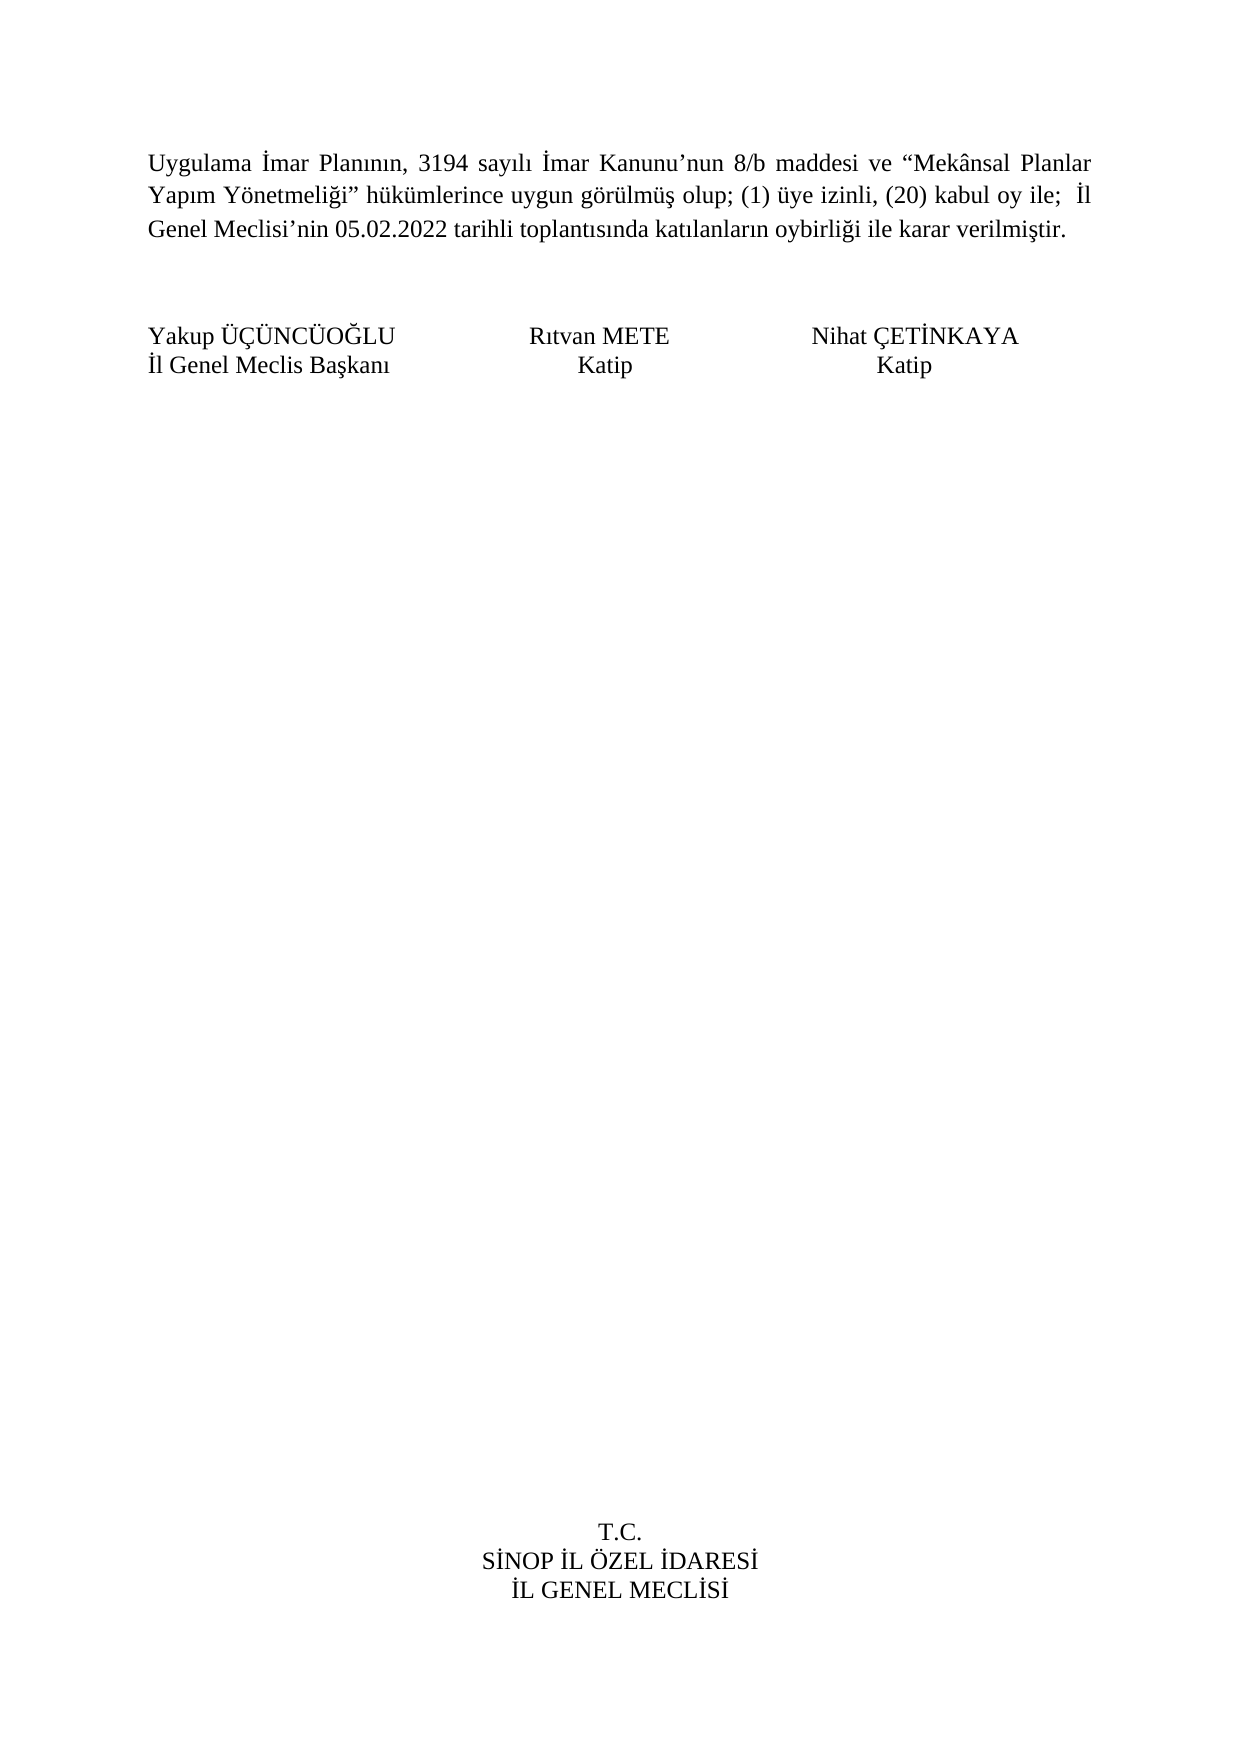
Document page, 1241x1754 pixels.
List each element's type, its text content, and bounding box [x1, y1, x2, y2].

text SİNOP İL ÖZEL İDARESİ [148, 1546, 1093, 1575]
text Yakup ÜÇÜNCÜOĞLU Rıtvan METE Nihat ÇETİNKAYA İl Genel Meclis Başkanı Katip Katip [148, 321, 1093, 379]
text İL GENEL MECLİSİ [148, 1575, 1093, 1603]
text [148, 148, 1093, 242]
text T.C. [148, 1517, 1093, 1546]
